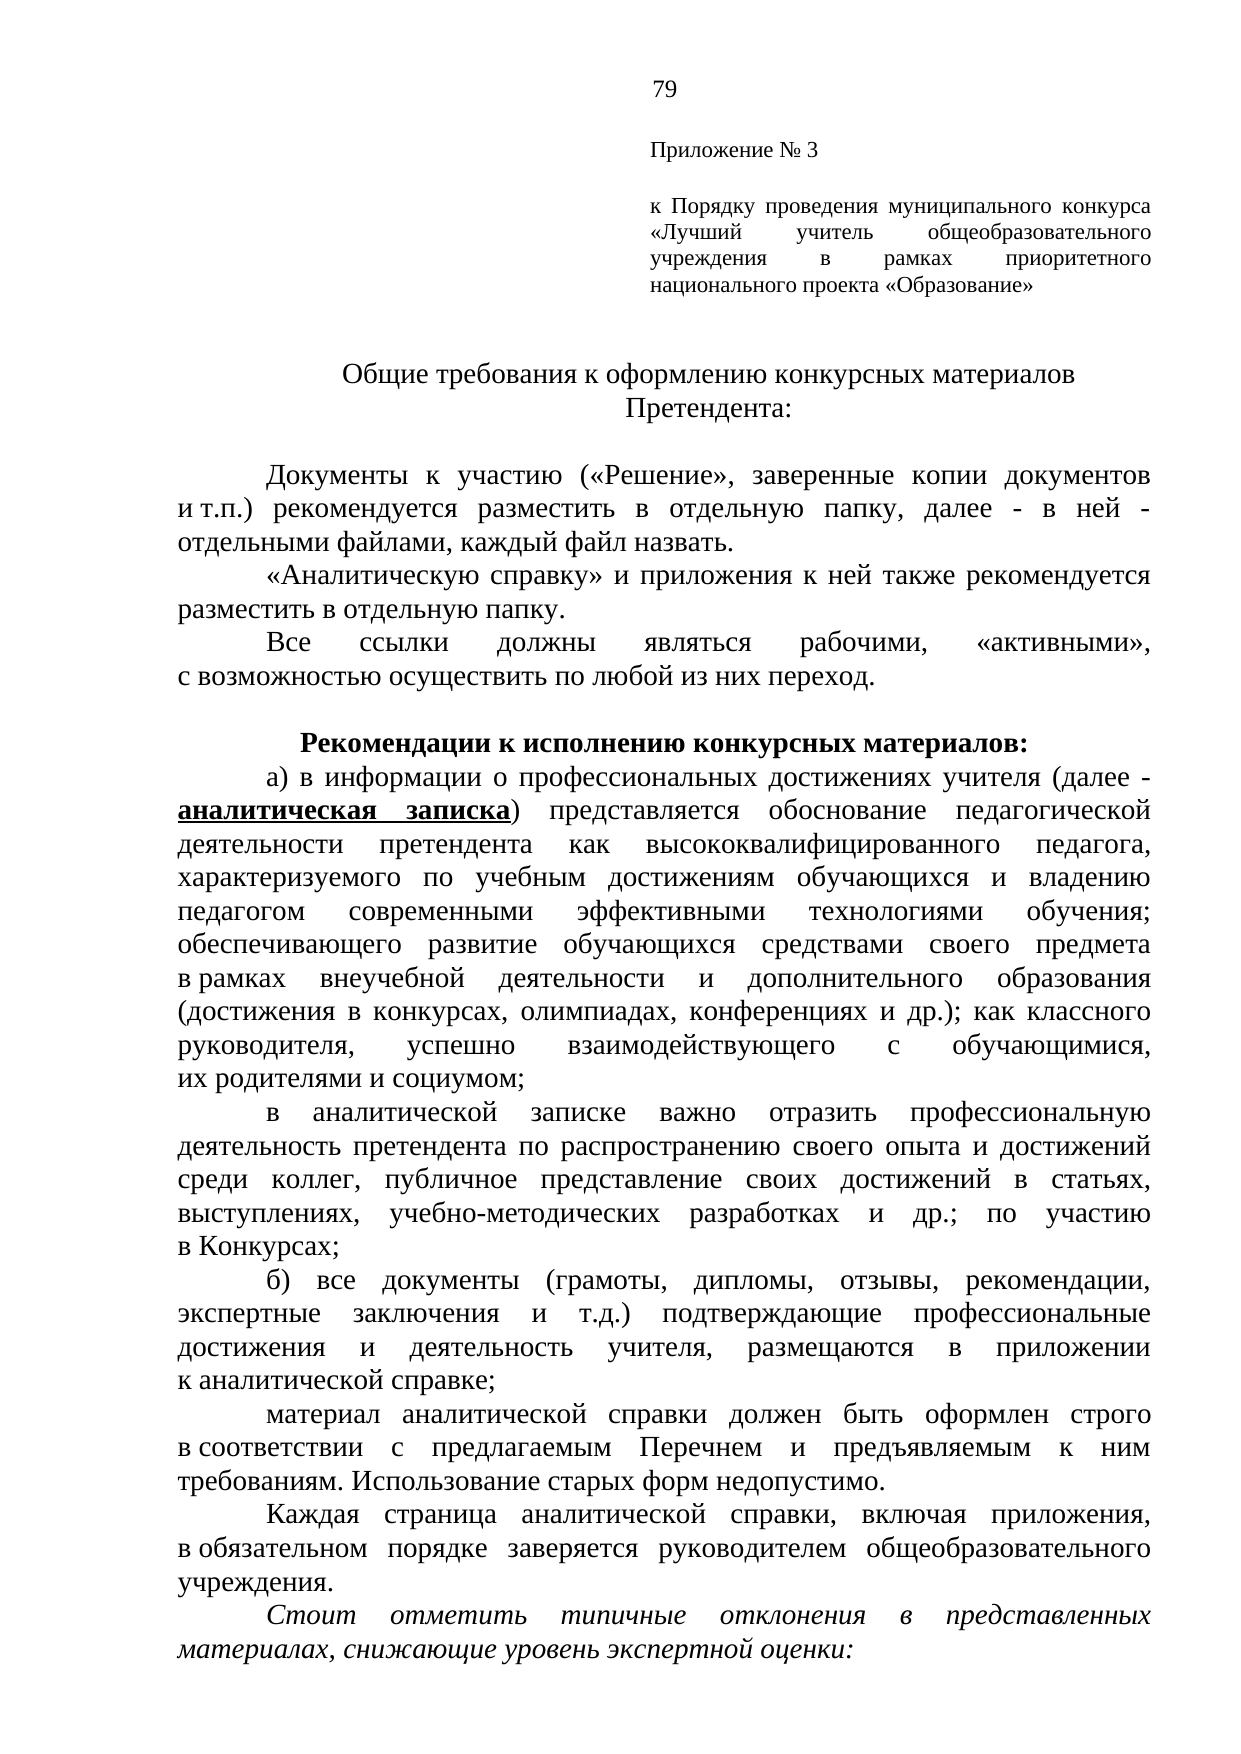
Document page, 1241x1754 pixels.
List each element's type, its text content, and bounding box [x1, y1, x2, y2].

text Документы к участию («Решение», заверенные копии документов и т.п.) рекомендуется разместить в отдельную папку, далее - в ней -отдельными файлами, каждый файл назвать. [177, 457, 1152, 557]
text Приложение № 3 [650, 136, 1152, 162]
text в аналитической записке важно отразить профессиональную деятельность претендента по распространению своего опыта и достижений среди коллег, публичное представление своих достижений в статьях, выступлениях, учебно-методических разработках и др.; по участию в Конкурсах; [177, 1094, 1152, 1262]
text «Аналитическую справку» и приложения к ней также рекомендуется разместить в отдельную папку. [177, 557, 1152, 624]
text Общие требования к оформлению конкурсных материалов Претендента: [266, 356, 1152, 423]
text материал аналитической справки должен быть оформлен строго в соответствии с предлагаемым Перечнем и предъявляемым к ним требованиям. Использование старых форм недопустимо. [177, 1396, 1152, 1497]
title Рекомендации к исполнению конкурсных материалов: [177, 725, 1152, 759]
subtitle к Порядку проведения муниципального конкурса «Лучший учитель общеобразовательного учреждения в рамках приоритетного национального проекта «Образование» [650, 192, 1152, 297]
text а) в информации о профессиональных достижениях учителя (далее - аналитическая записка) представляется обоснование педагогической деятельности претендента как высококвалифицированного педагога, характеризуемого по учебным достижениям обучающихся и владению педагогом современными эффективными технологиями обучения; обеспечивающего развитие обучающихся средствами своего предмета в рамках внеучебной деятельности и дополнительного образования (достижения в конкурсах, олимпиадах, конференциях и др.); как классного руководителя, успешно взаимодействующего с обучающимися, их родителями и социумом; [177, 759, 1152, 1094]
text Каждая страница аналитической справки, включая приложения, в обязательном порядке заверяется руководителем общеобразовательного учреждения. [177, 1497, 1152, 1597]
text Стоит отметить типичные отклонения в представленных материалах, снижающие уровень экспертной оценки: [177, 1597, 1152, 1664]
text б) все документы (грамоты, дипломы, отзывы, рекомендации, экспертные заключения и т.д.) подтверждающие профессиональные достижения и деятельность учителя, размещаются в приложении к аналитической справке; [177, 1262, 1152, 1396]
text Все ссылки должны являться рабочими, «активными», с возможностью осуществить по любой из них переход. [177, 624, 1152, 692]
